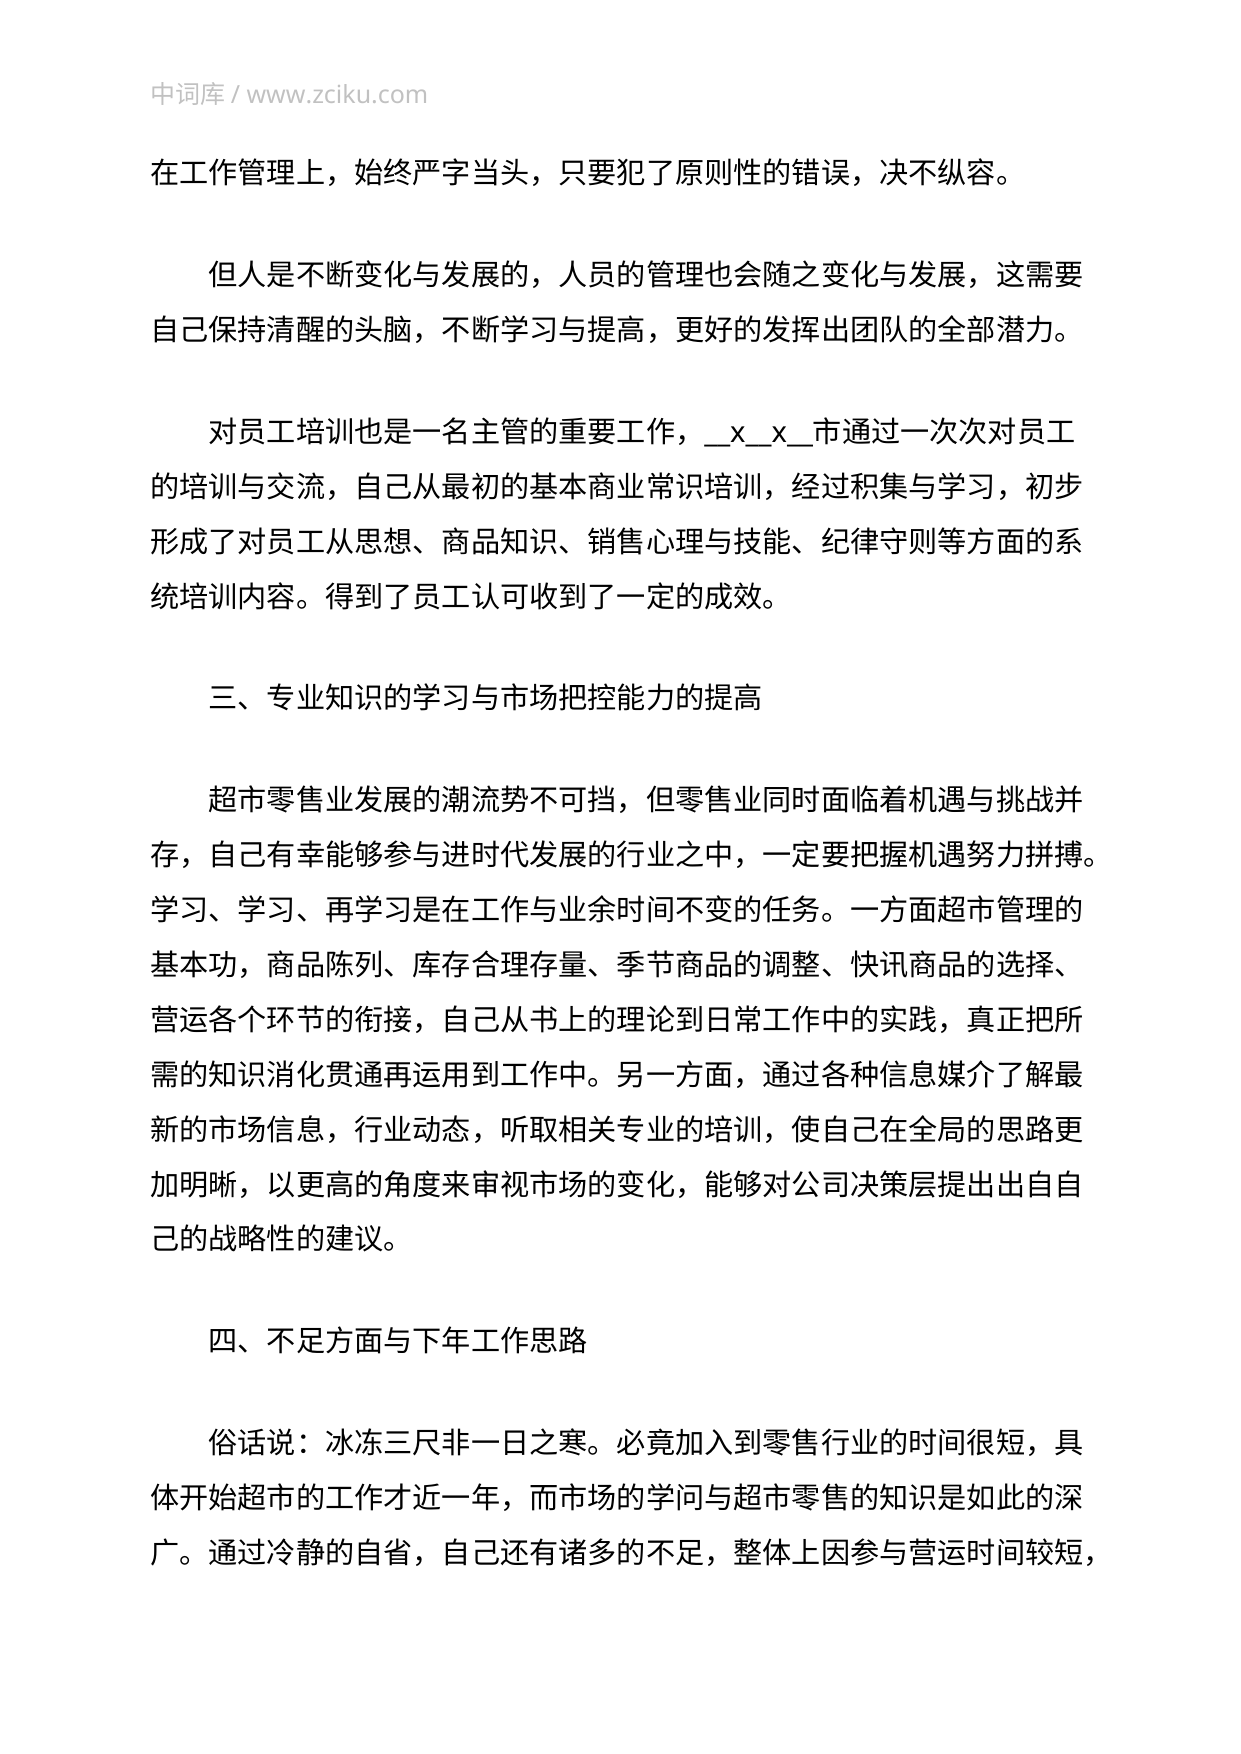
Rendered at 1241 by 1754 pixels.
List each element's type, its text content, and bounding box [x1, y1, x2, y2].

text 但人是不断变化与发展的，人员的管理也会随之变化与发展，这需要自己保持清醒的头脑，不断学习与提高，更好的发挥出团队的全部潜力。 [150, 252, 1090, 349]
text 三、专业知识的学习与市场把控能力的提高 [150, 675, 1090, 717]
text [150, 150, 1090, 192]
text 对员工培训也是一名主管的重要工作，__x__x__市通过一次次对员工的培训与交流，自己从最初的基本商业常识培训，经过积集与学习，初步形成了对员工从思想、商品知识、销售心理与技能、纪律守则等方面的系统培训内容。得到了员工认可收到了一定的成效。 [150, 408, 1090, 616]
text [150, 1419, 1090, 1572]
text 超市零售业发展的潮流势不可挡，但零售业同时面临着机遇与挑战并存，自己有幸能够参与进时代发展的行业之中，一定要把握机遇努力拼搏。学习、学习、再学习是在工作与业余时间不变的任务。一方面超市管理的基本功，商品陈列、库存合理存量、季节商品的调整、快讯商品的选择、营运各个环节的衔接，自己从书上的理论到日常工作中的实践，真正把所需的知识消化贯通再运用到工作中。另一方面，通过各种信息媒介了解最新的市场信息，行业动态，听取相关专业的培训，使自己在全局的思路更加明晰，以更高的角度来审视市场的变化，能够对公司决策层提出出自自己的战略性的建议。 [150, 777, 1090, 1258]
text 四、不足方面与下年工作思路 [150, 1318, 1090, 1360]
